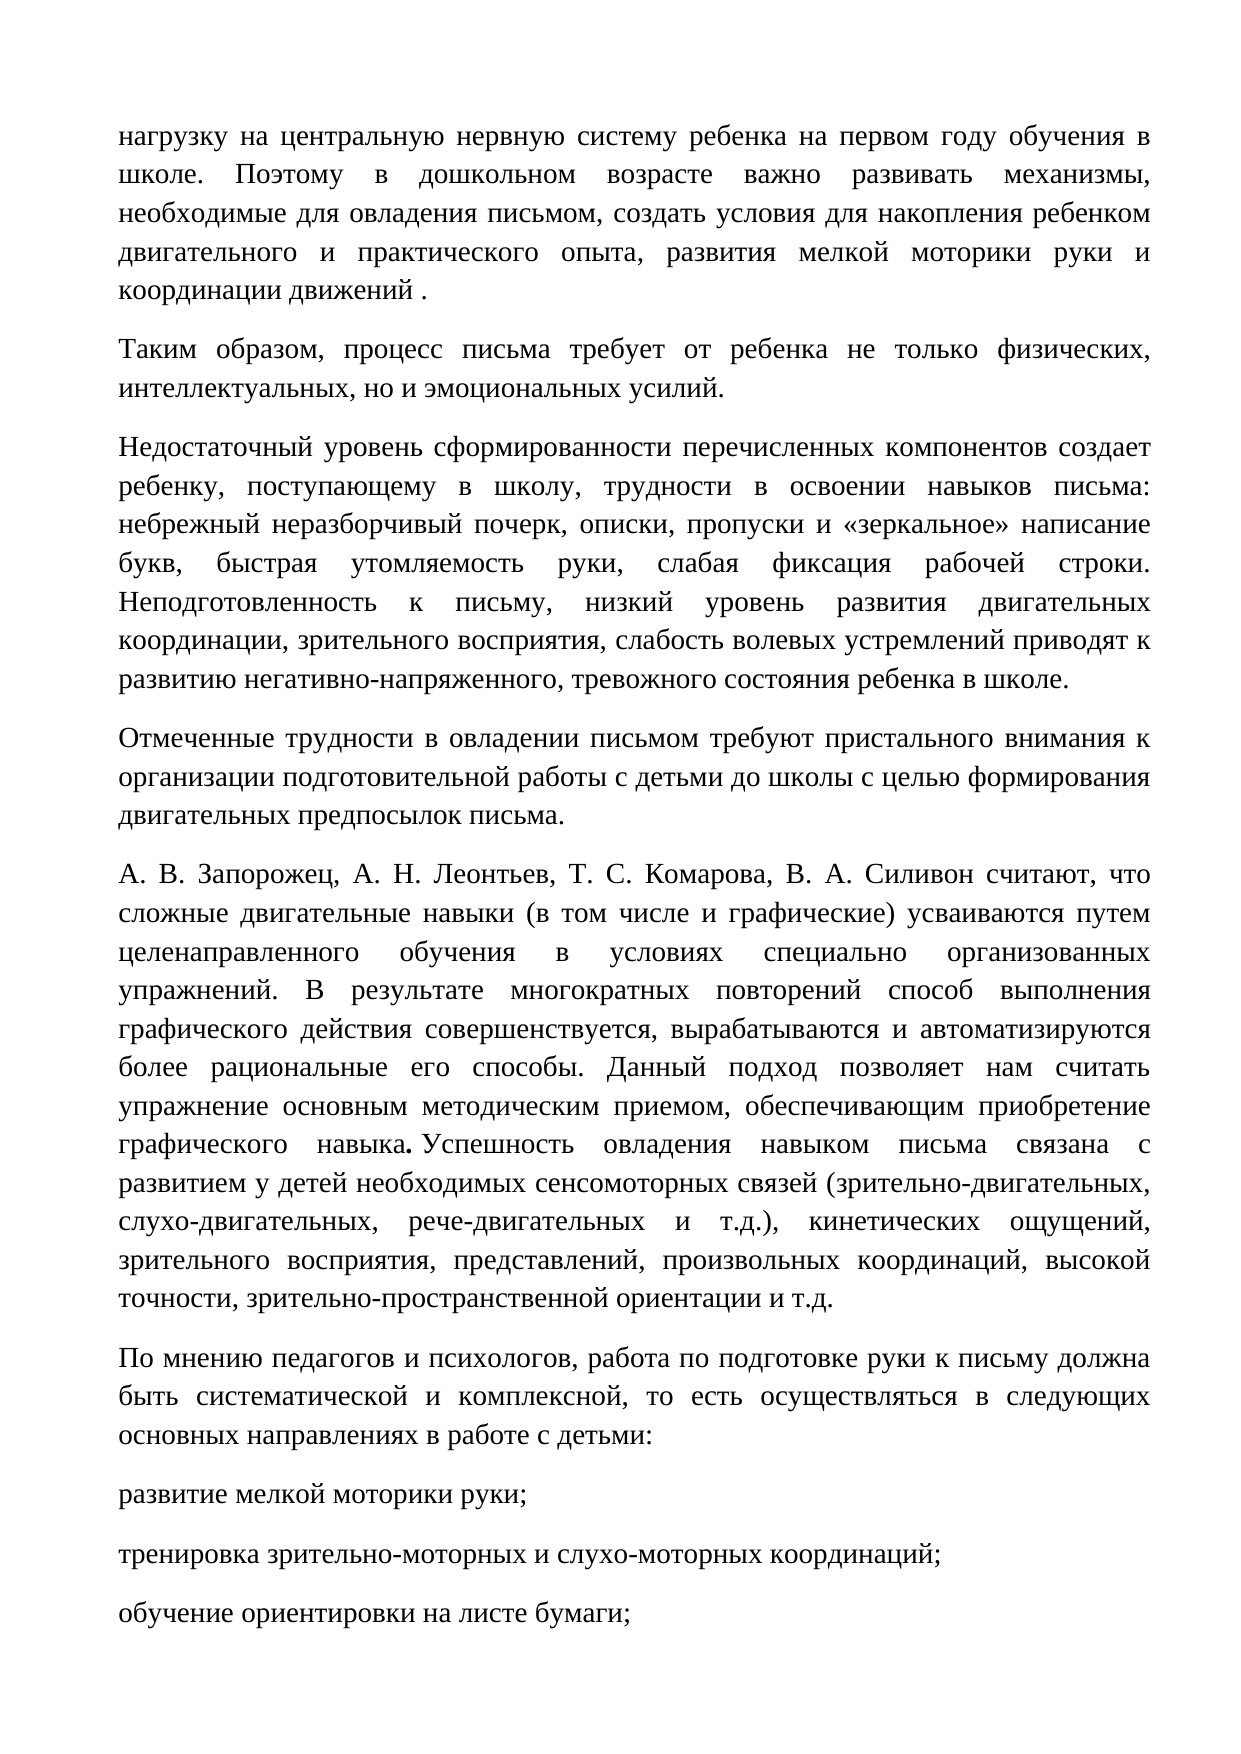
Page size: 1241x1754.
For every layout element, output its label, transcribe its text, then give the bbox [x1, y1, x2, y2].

text Таким образом, процесс письма требует от ребенка не только физических, интеллектуальных, но и эмоциональных усилий. [118, 332, 1152, 404]
text обучение ориентировки на листе бумаги; [118, 1595, 1152, 1629]
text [118, 118, 1152, 306]
text Недостаточный уровень сформированности перечисленных компонентов создает ребенку, поступающему в школу, трудности в освоении навыков письма: небрежный неразборчивый почерк, описки, пропуски и «зеркальное» написание букв, быстрая утомляемость руки, слабая фиксация рабочей строки. Неподготовленность к письму, низкий уровень развития двигательных координации, зрительного восприятия, слабость волевых устремлений приводят к развитию негативно-напряженного, тревожного состояния ребенка в школе. [118, 429, 1152, 694]
text тренировка зрительно-моторных и слухо-моторных координаций; [118, 1536, 1152, 1569]
text развитие мелкой моторики руки; [118, 1476, 1152, 1510]
text По мнению педагогов и психологов, работа по подготовке руки к письму должна быть систематической и комплексной, то есть осуществляться в следующих основных направлениях в работе с детьми: [118, 1340, 1152, 1451]
text А. В. Запорожец, А. Н. Леонтьев, Т. С. Комарова, В. А. Силивон считают, что сложные двигательные навыки (в том числе и графические) усваиваются путем целенаправленного обучения в условиях специально организованных упражнений. В результате многократных повторений способ выполнения графического действия совершенствуется, вырабатываются и автоматизируются более рациональные его способы. Данный подход позволяет нам считать упражнение основным методическим приемом, обеспечивающим приобретение графического навыка. Успешность овладения навыком письма связана с развитием у детей необходимых сенсомоторных связей (зрительно-двигательных, слухо-двигательных, рече-двигательных и т.д.), кинетических ощущений, зрительного восприятия, представлений, произвольных координаций, высокой точности, зрительно-пространственной ориентации и т.д. [118, 857, 1152, 1314]
text Отмеченные трудности в овладении письмом требуют пристального внимания к организации подготовительной работы с детьми до школы с целью формирования двигательных предпосылок письма. [118, 720, 1152, 831]
